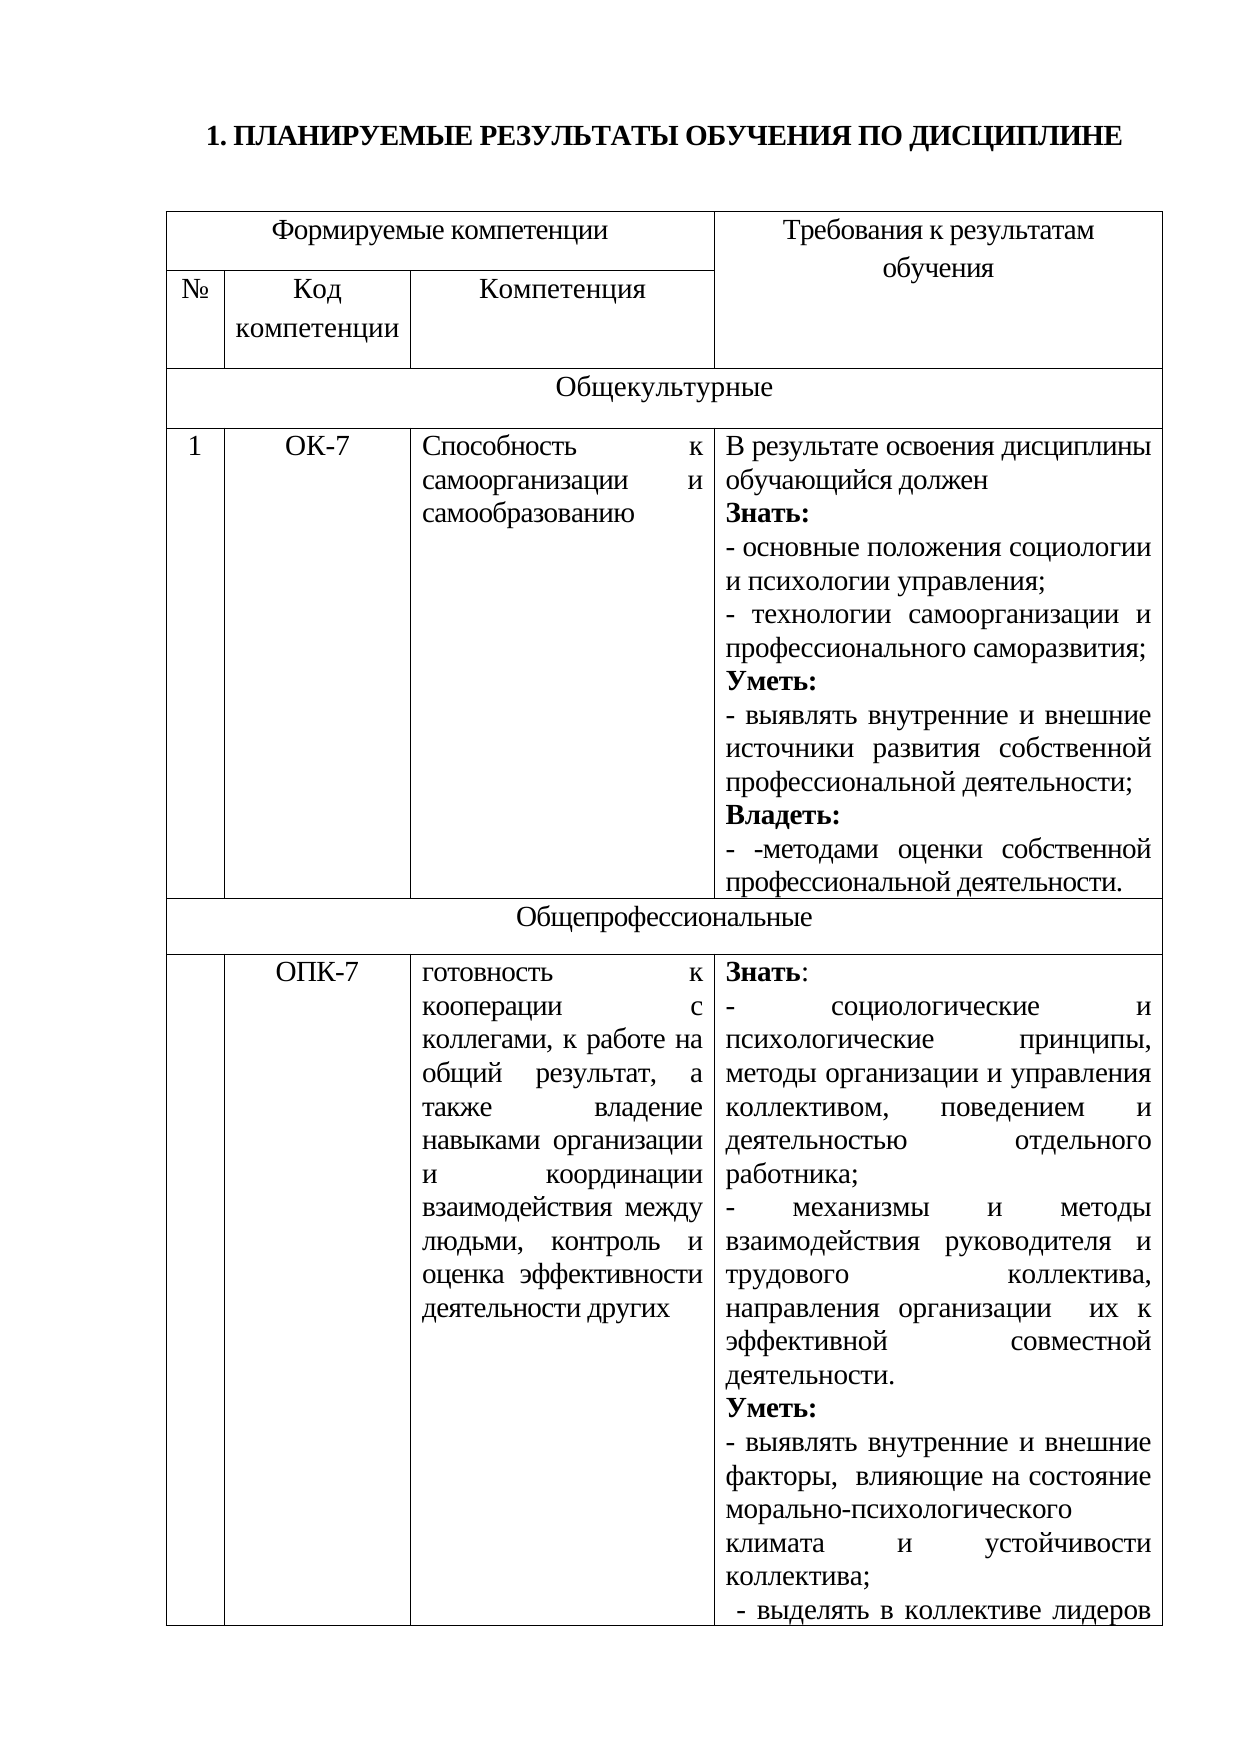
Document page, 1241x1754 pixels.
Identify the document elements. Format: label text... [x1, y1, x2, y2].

table_header Требования к результатам обучения [715, 212, 1162, 368]
table_header Формируемые компетенции [167, 212, 714, 270]
table_cell В результате освоения дисциплины обучающийся должен Знать: - основные положения социологии и психологии управления; - технологии самоорганизации и профессионального саморазвития; Уметь: - выявлять внутренние и внешние источники развития собственной профессиональной деятельности; Владеть: - -методами оценки собственной профессиональной деятельности. [715, 429, 1162, 898]
table_cell Код компетенции [225, 271, 410, 368]
table_cell 1 [167, 429, 224, 898]
table_cell Общепрофессиональные [167, 899, 1162, 953]
text 1. ПЛАНИРУЕМЫЕ РЕЗУЛЬТАТЫ ОБУЧЕНИЯ ПО ДИСЦИПЛИНЕ [177, 118, 1152, 152]
table_cell Способность к самоорганизации и самообразованию [411, 429, 714, 898]
table_cell № [167, 271, 224, 368]
table_cell [167, 955, 224, 1625]
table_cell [715, 955, 1162, 1625]
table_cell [411, 955, 714, 1625]
table_cell Компетенция [411, 271, 714, 368]
table_cell ОК-7 [225, 429, 410, 898]
table_cell ОПК-7 [225, 955, 410, 1625]
table_cell Общекультурные [167, 369, 1162, 427]
